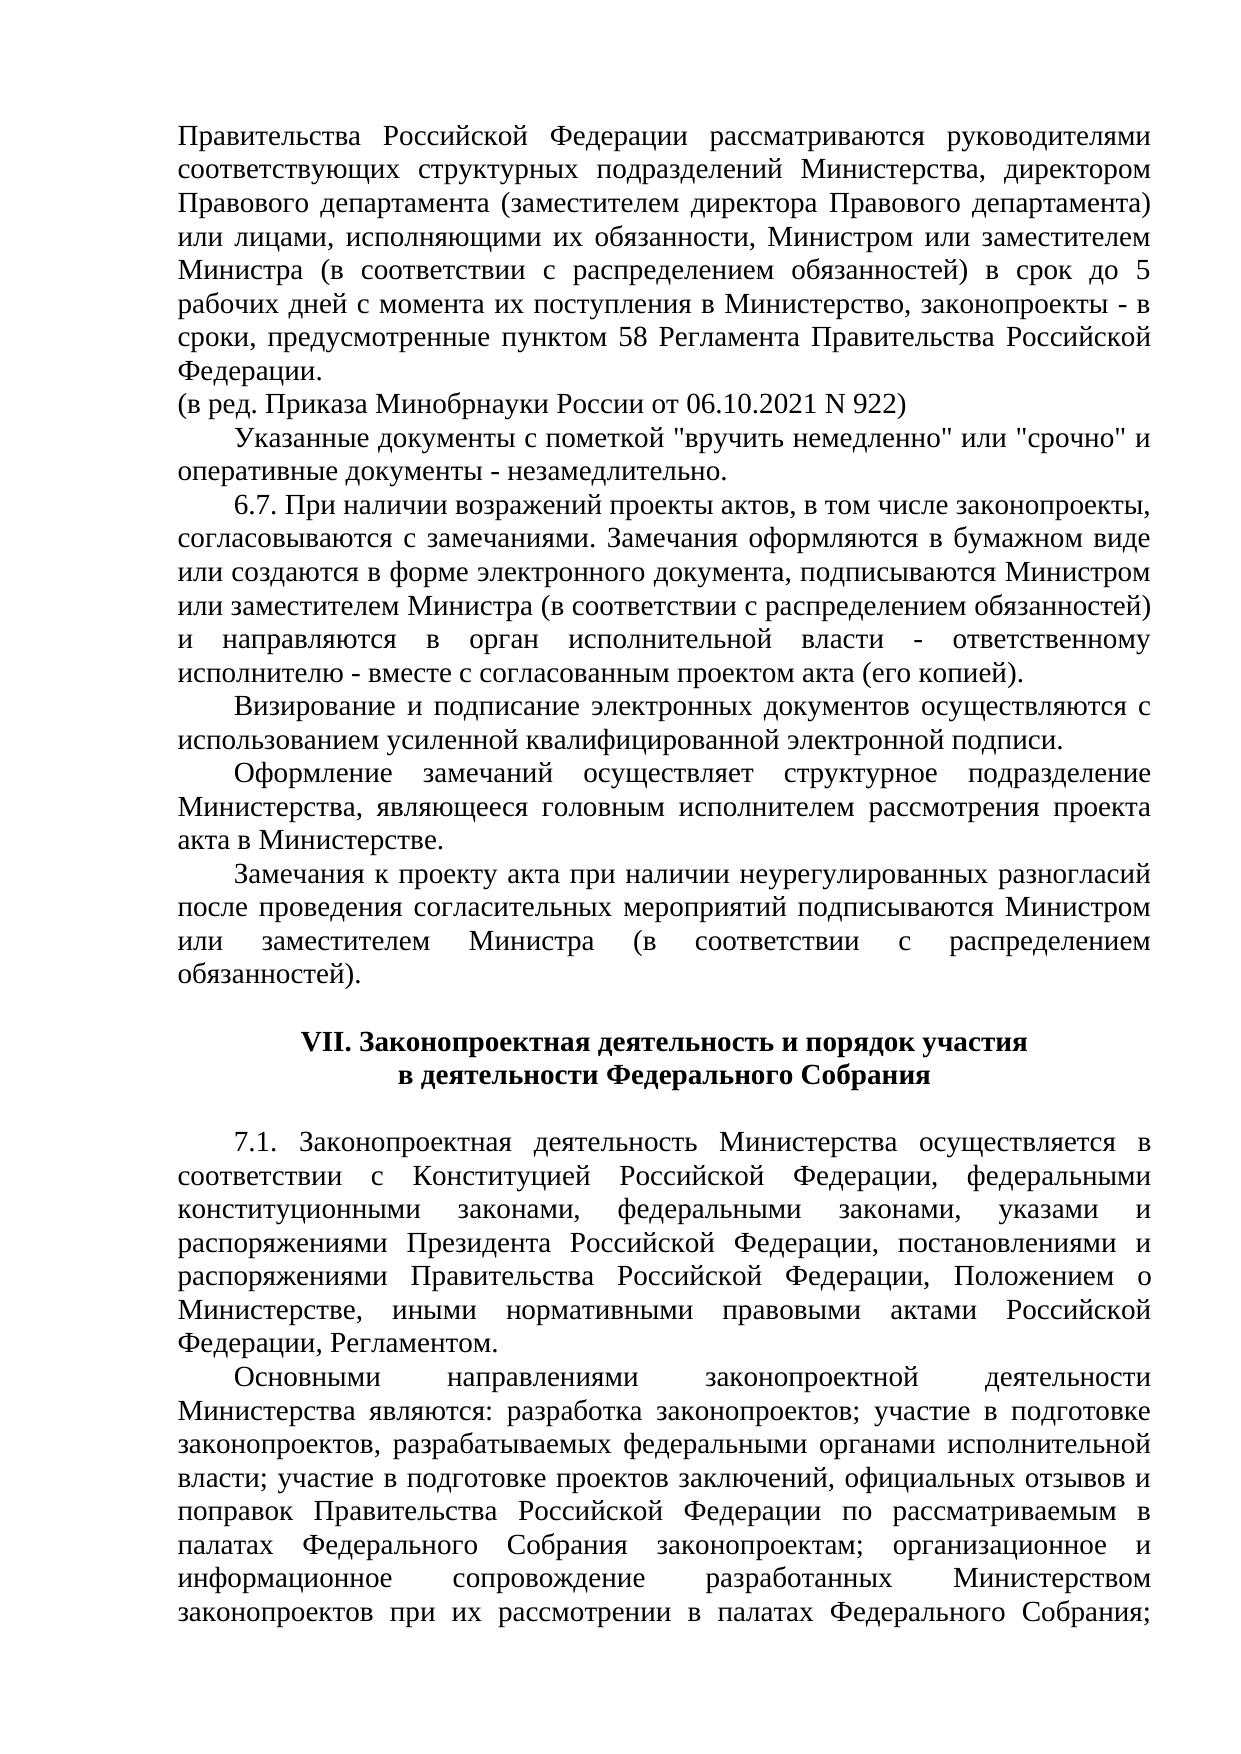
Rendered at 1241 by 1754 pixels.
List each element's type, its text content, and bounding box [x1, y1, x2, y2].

text Замечания к проекту акта при наличии неурегулированных разногласий после проведения согласительных мероприятий подписываются Министром или заместителем Министра (в соответствии с распределением обязанностей). [177, 856, 1152, 990]
title в деятельности Федерального Собрания [177, 1057, 1152, 1091]
text Указанные документы с пометкой "вручить немедленно" или "срочно" и оперативные документы - незамедлительно. [177, 420, 1152, 487]
text Оформление замечаний осуществляет структурное подразделение Министерства, являющееся головным исполнителем рассмотрения проекта акта в Министерстве. [177, 755, 1152, 856]
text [177, 118, 1152, 386]
text 6.7. При наличии возражений проекты актов, в том числе законопроекты, согласовываются с замечаниями. Замечания оформляются в бумажном виде или создаются в форме электронного документа, подписываются Министром или заместителем Министра (в соответствии с распределением обязанностей) и направляются в орган исполнительной власти - ответственному исполнителю - вместе с согласованным проектом акта (его копией). [177, 487, 1152, 688]
text (в ред. Приказа Минобрнауки России от 06.10.2021 N 922) [177, 386, 1152, 420]
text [177, 1359, 1152, 1627]
text Визирование и подписание электронных документов осуществляются с использованием усиленной квалифицированной электронной подписи. [177, 688, 1152, 755]
text 7.1. Законопроектная деятельность Министерства осуществляется в соответствии с Конституцией Российской Федерации, федеральными конституционными законами, федеральными законами, указами и распоряжениями Президента Российской Федерации, постановлениями и распоряжениями Правительства Российской Федерации, Положением о Министерстве, иными нормативными правовыми актами Российской Федерации, Регламентом. [177, 1124, 1152, 1359]
title VII. Законопроектная деятельность и порядок участия [177, 1024, 1152, 1057]
